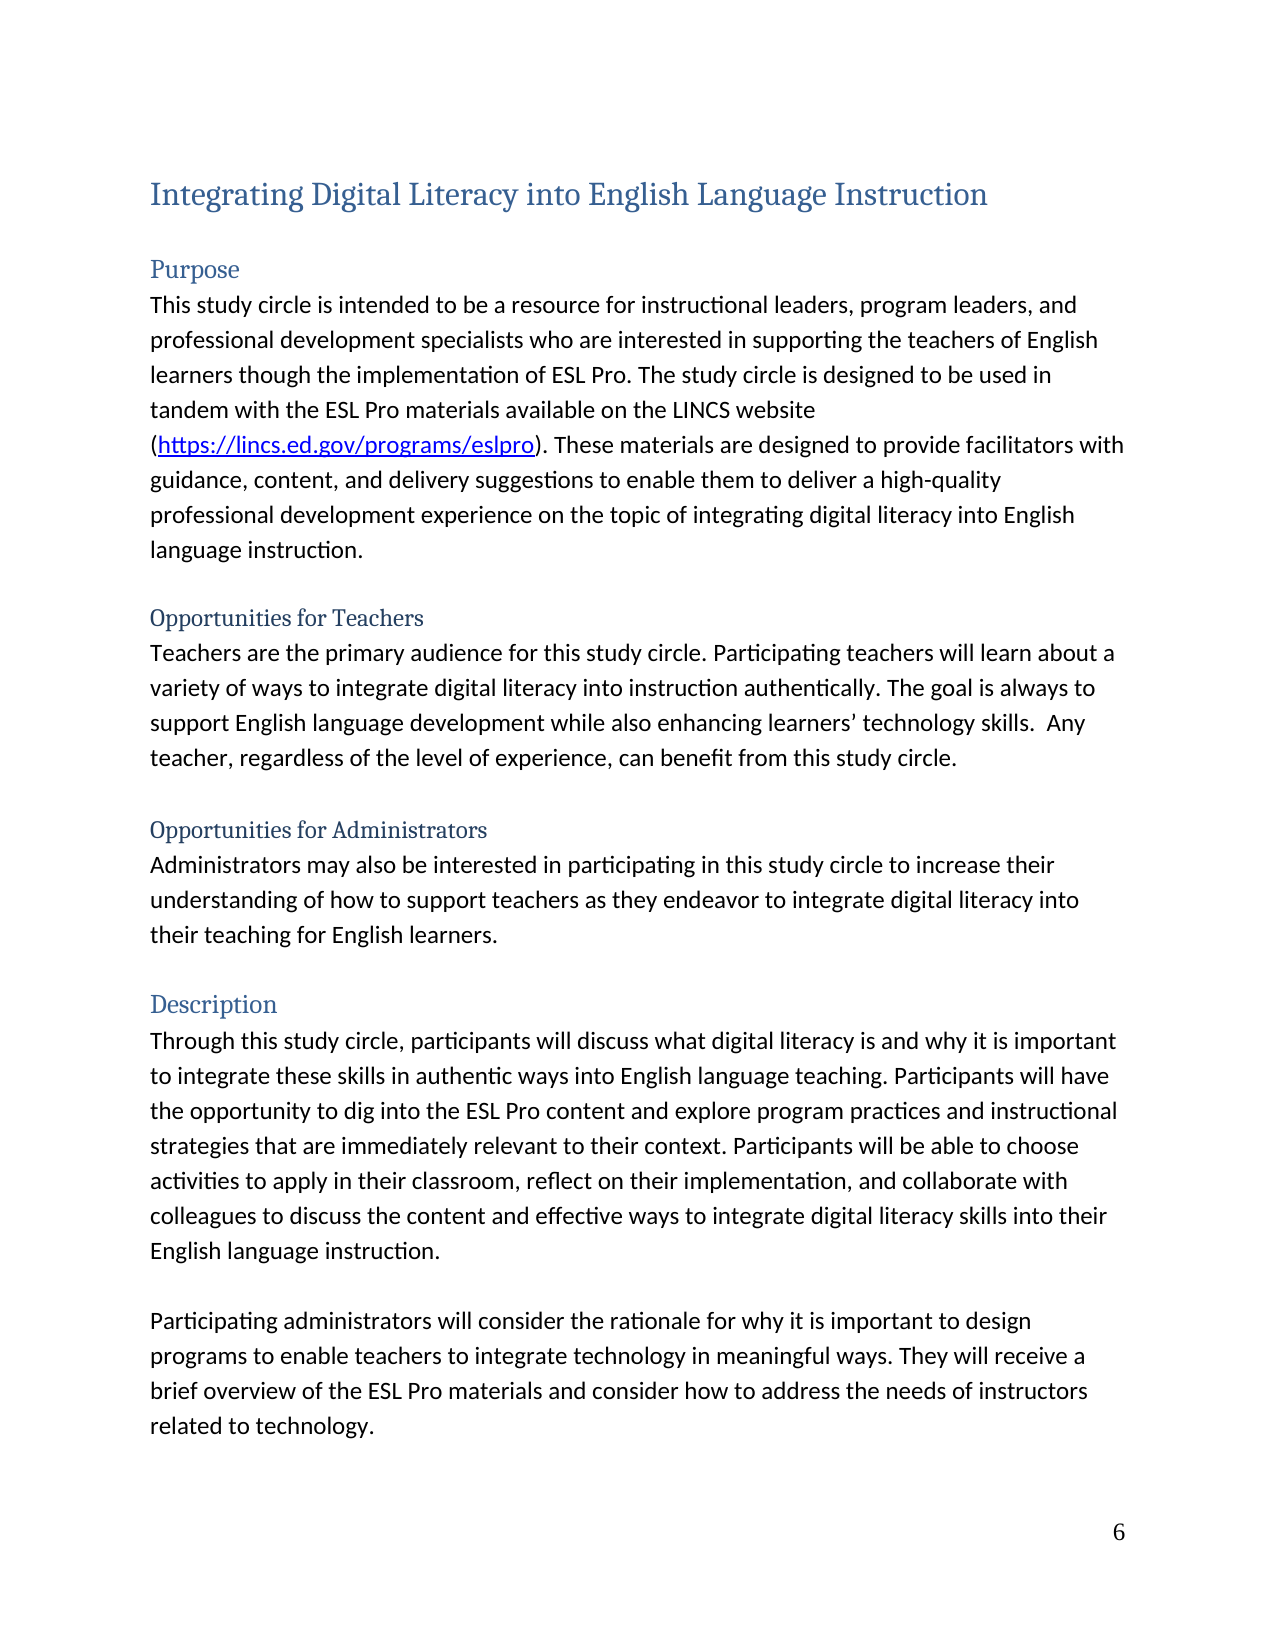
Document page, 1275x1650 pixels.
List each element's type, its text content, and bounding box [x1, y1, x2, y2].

subtitle Description [150, 989, 1125, 1020]
subtitle Opportunities for Administrators [150, 816, 1125, 845]
subtitle Purpose [150, 254, 1125, 285]
text Administrators may also be interested in participating in this study circle to increase their understanding of how to support teachers as they endeavor to integrate digital literacy into their teaching for English learners. [150, 849, 1125, 950]
text Through this study circle, participants will discuss what digital literacy is and why it is important to integrate these skills in authentic ways into English language teaching. Participants will have the opportunity to dig into the ESL Pro content and explore program practices and instructional strategies that are immediately relevant to their context. Participants will be able to choose activities to apply in their classroom, reflect on their implementation, and collaborate with colleagues to discuss the content and effective ways to integrate digital literacy skills into their English language instruction. [150, 1025, 1125, 1265]
text Teachers are the primary audience for this study circle. Participating teachers will learn about a variety of ways to integrate digital literacy into instruction authentically. The goal is always to support English language development while also enhancing learners’ technology skills. Any teacher, regardless of the level of experience, can benefit from this study circle. [150, 637, 1125, 773]
text Participating administrators will consider the rationale for why it is important to design programs to enable teachers to integrate technology in meaningful ways. They will receive a brief overview of the ESL Pro materials and consider how to address the needs of instructors related to technology. [150, 1305, 1125, 1440]
text This study circle is intended to be a resource for instructional leaders, program leaders, and professional development specialists who are interested in supporting the teachers of English learners though the implementation of ESL Pro. The study circle is designed to be used in tandem with the ESL Pro materials available on the LINCS website (https://lincs.ed.gov/programs/eslpro). These materials are designed to provide facilitators with guidance, content, and delivery suggestions to enable them to deliver a high-quality professional development experience on the topic of integrating digital literacy into English language instruction. [150, 289, 1125, 565]
subtitle Opportunities for Teachers [150, 604, 1125, 633]
subtitle Integrating Digital Literacy into English Language Instruction [150, 175, 1125, 213]
